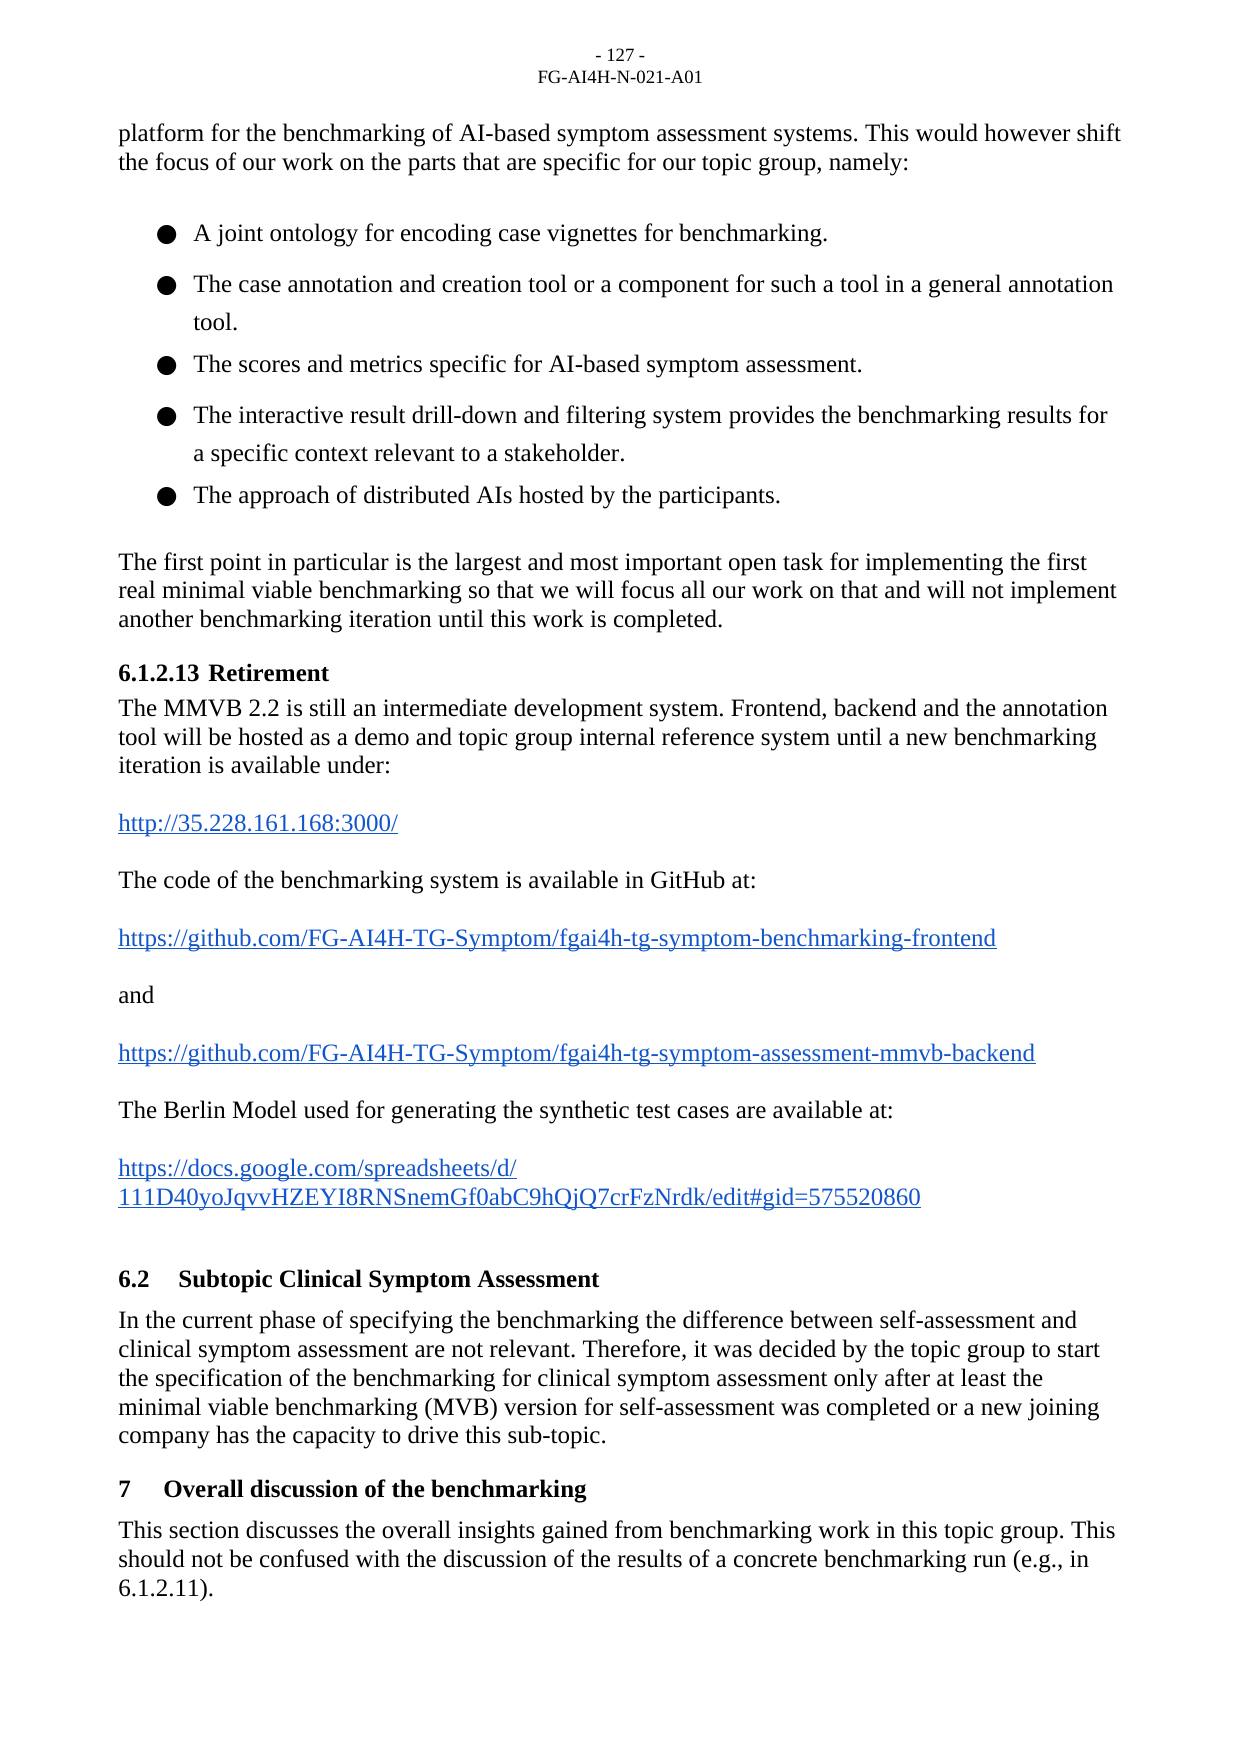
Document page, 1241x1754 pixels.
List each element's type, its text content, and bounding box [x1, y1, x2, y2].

text http://35.228.161.168:3000/ [118, 808, 1122, 837]
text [118, 118, 1122, 176]
list Overall discussion of the benchmarking [118, 1474, 1122, 1503]
list A joint ontology for encoding case vignettes for benchmarking. [156, 204, 1122, 256]
list The approach of distributed AIs hosted by the participants. [156, 467, 1122, 518]
list The case annotation and creation tool or a component for such a tool in a general annotation tool. [156, 256, 1122, 336]
list The interactive result drill-down and filtering system provides the benchmarking results for a specific context relevant to a stakeholder. [156, 387, 1122, 467]
list The scores and metrics specific for AI-based symptom assessment. [156, 336, 1122, 387]
text The MMVB 2.2 is still an intermediate development system. Frontend, backend and the annotation tool will be hosted as a demo and topic group internal reference system until a new benchmarking iteration is available under: [118, 693, 1122, 779]
text The first point in particular is the largest and most important open task for implementing the first real minimal viable benchmarking so that we will focus all our work on that and will not implement another benchmarking iteration until this work is completed. [118, 547, 1122, 633]
list Retirement [118, 658, 1122, 687]
text https://github.com/FG-AI4H-TG-Symptom/fgai4h-tg-symptom-benchmarking-frontend [118, 923, 1122, 952]
text https://docs.google.com/spreadsheets/d/111D40yoJqvvHZEYI8RNSnemGf0abC9hQjQ7crFzNrdk/edit#gid=575520860 [118, 1153, 1122, 1211]
text The code of the benchmarking system is available in GitHub at: [118, 866, 1122, 894]
text https://github.com/FG-AI4H-TG-Symptom/fgai4h-tg-symptom-assessment-mmvb-backend [118, 1038, 1122, 1067]
text This section discusses the overall insights gained from benchmarking work in this topic group. This should not be confused with the discussion of the results of a concrete benchmarking run (e.g., in 6.1.2.11). [118, 1516, 1122, 1602]
text The Berlin Model used for generating the synthetic test cases are available at: [118, 1096, 1122, 1124]
list Subtopic Clinical Symptom Assessment [118, 1264, 1122, 1293]
text In the current phase of specifying the benchmarking the difference between self-assessment and clinical symptom assessment are not relevant. Therefore, it was decided by the topic group to start the specification of the benchmarking for clinical symptom assessment only after at least the minimal viable benchmarking (MVB) version for self-assessment was completed or a new joining company has the capacity to drive this sub-topic. [118, 1306, 1122, 1449]
text and [118, 981, 1122, 1009]
